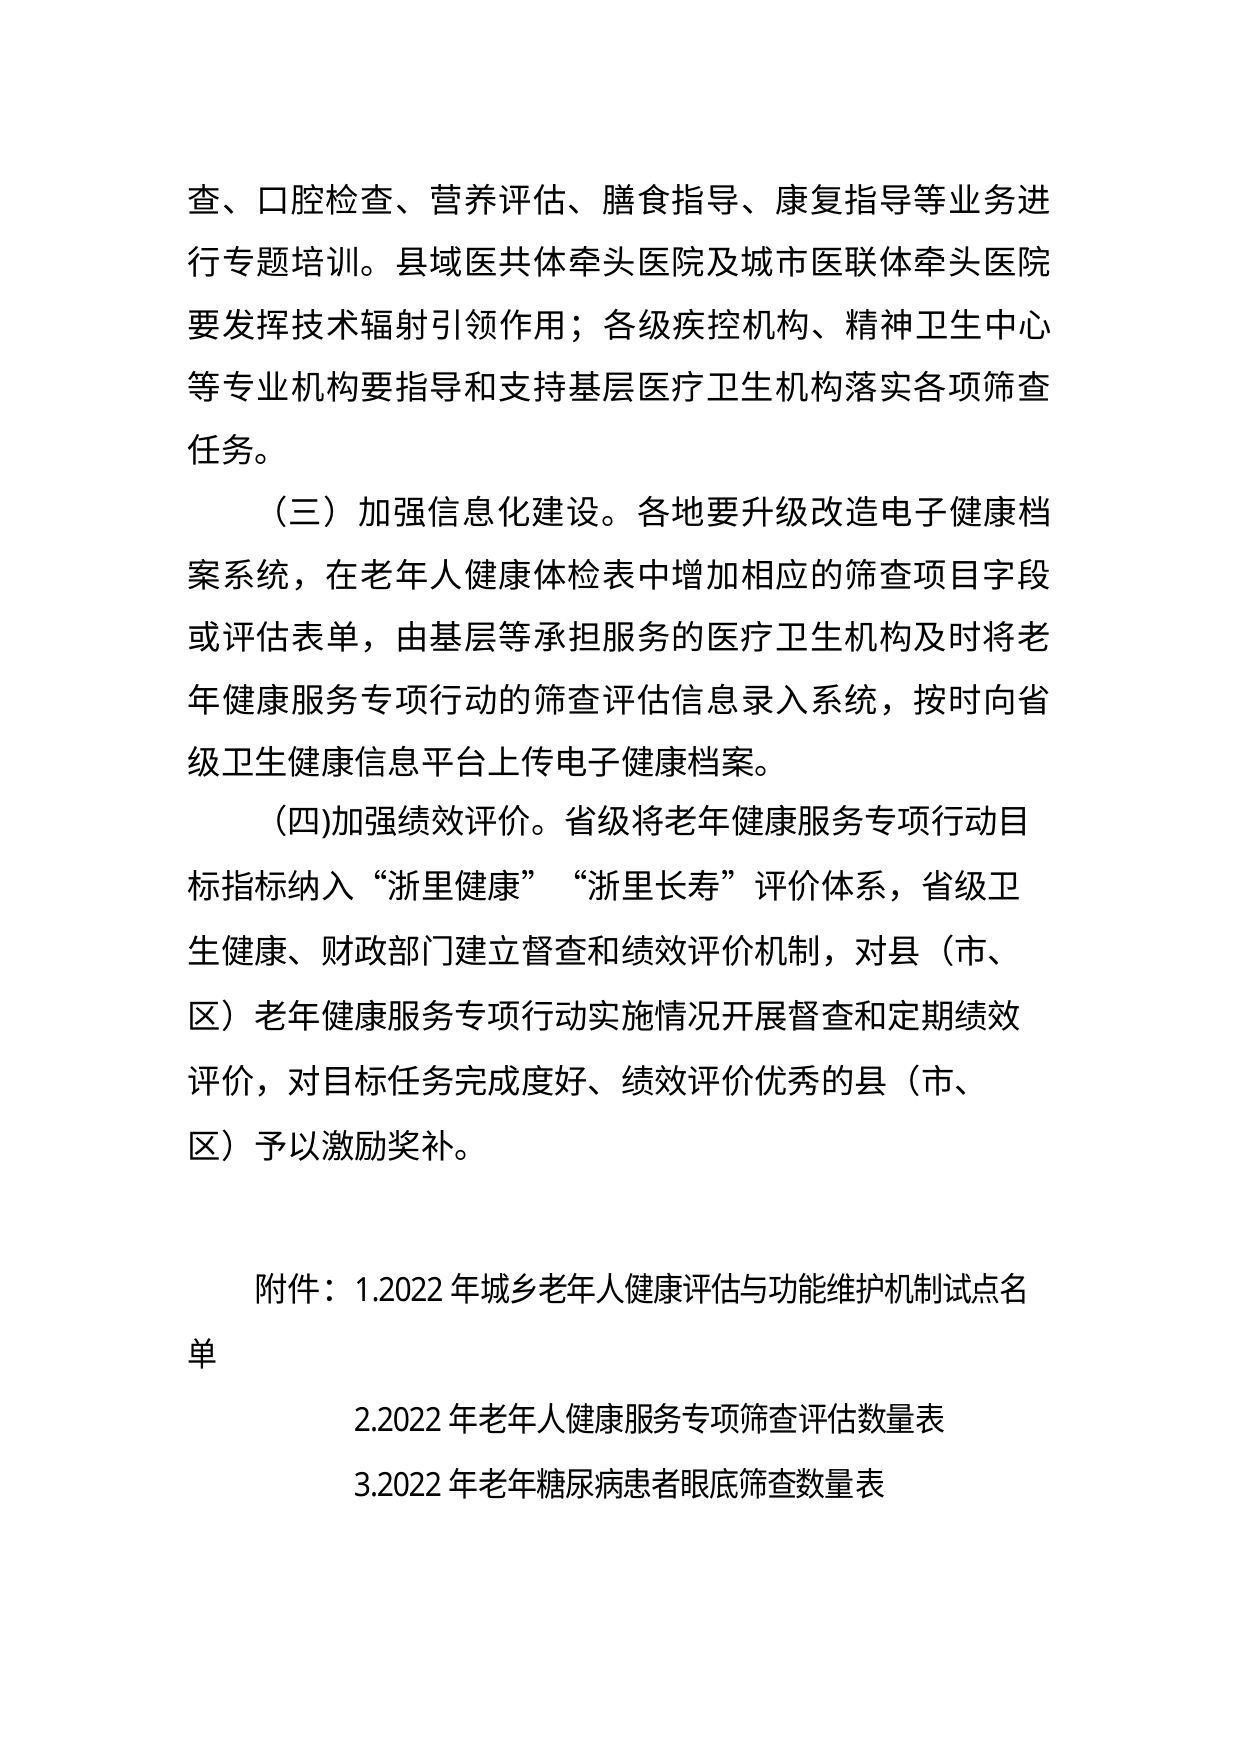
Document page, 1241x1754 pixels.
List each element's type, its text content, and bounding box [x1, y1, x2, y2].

list 2.2022年老年人健康服务专项筛查评估数量表 [187, 1384, 1053, 1449]
list 3.2022年老年糖尿病患者眼底筛查数量表 [187, 1449, 1053, 1514]
text （四)加强绩效评价。省级将老年健康服务专项行动目标指标纳入“浙里健康”“浙里长寿”评价体系，省级卫生健康、财政部门建立督查和绩效评价机制，对县（市、区）老年健康服务专项行动实施情况开展督查和定期绩效评价，对目标任务完成度好、绩效评价优秀的县（市、区）予以激励奖补。 [187, 787, 1053, 1177]
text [187, 162, 1053, 474]
text 附件：1.2022年城乡老年人健康评估与功能维护机制试点名单 [187, 1254, 1053, 1384]
text （三）加强信息化建设。各地要升级改造电子健康档案系统，在老年人健康体检表中增加相应的筛查项目字段或评估表单，由基层等承担服务的医疗卫生机构及时将老年健康服务专项行动的筛查评估信息录入系统，按时向省级卫生健康信息平台上传电子健康档案。 [187, 474, 1053, 787]
